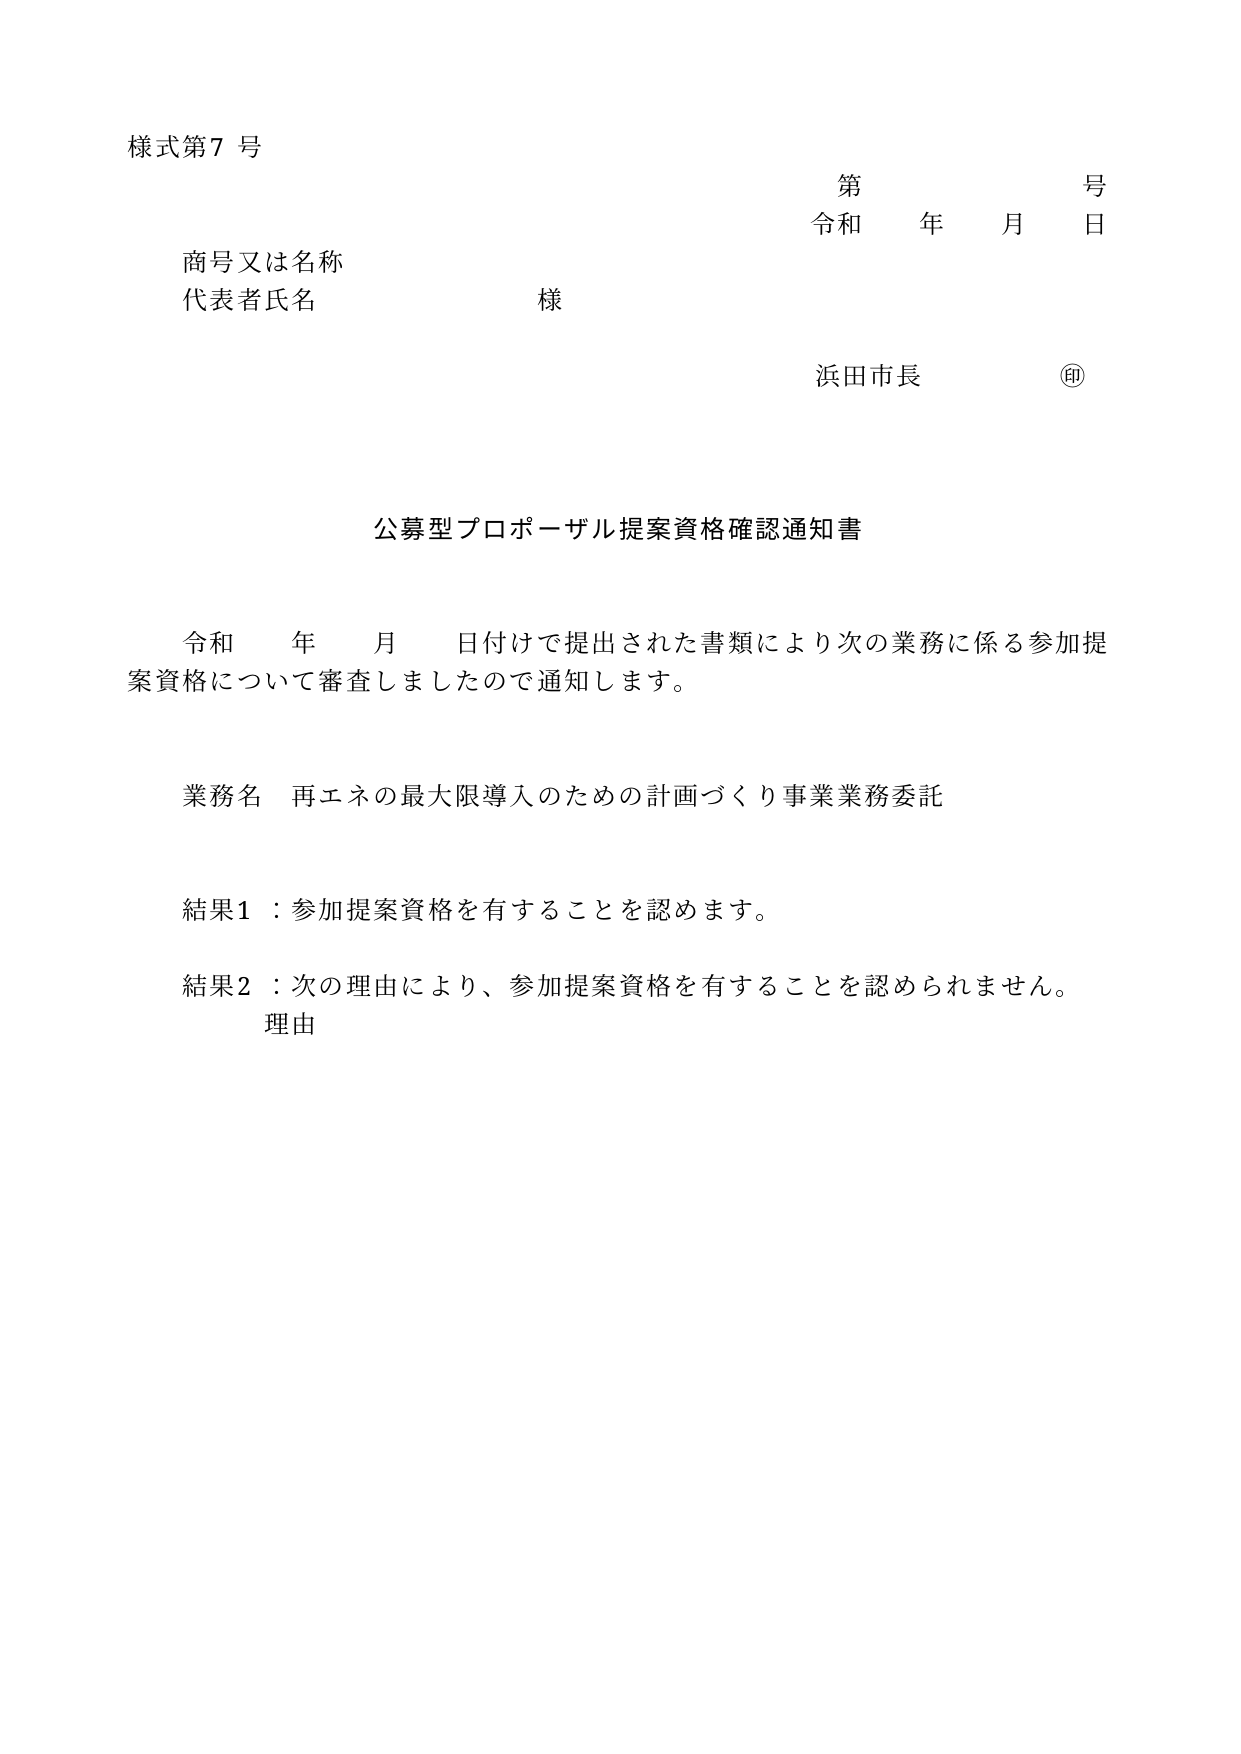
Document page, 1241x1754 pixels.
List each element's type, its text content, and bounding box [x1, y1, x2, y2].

text 様式第7号 [128, 127, 1110, 165]
text 令和 年 月 日 [128, 203, 1110, 241]
text 結果1：参加提案資格を有することを認めます。 [128, 889, 1110, 928]
text 代表者氏名 様 [128, 279, 1110, 318]
text 結果2：次の理由により、参加提案資格を有することを認められません。 [128, 966, 1110, 1004]
text 業務名 再エネの最大限導入のための計画づくり事業業務委託 [128, 775, 1110, 813]
text 商号又は名称 [128, 241, 1110, 279]
text 令和 年 月 日付けで提出された書類により次の業務に係る参加提案資格について審査しましたので通知します。 [128, 623, 1110, 699]
text 公募型プロポーザル提案資格確認通知書 [128, 508, 1110, 546]
text 理由 [128, 1004, 1110, 1042]
text 第 号 [128, 165, 1110, 203]
text 浜田市長 ㊞ [128, 356, 1088, 394]
